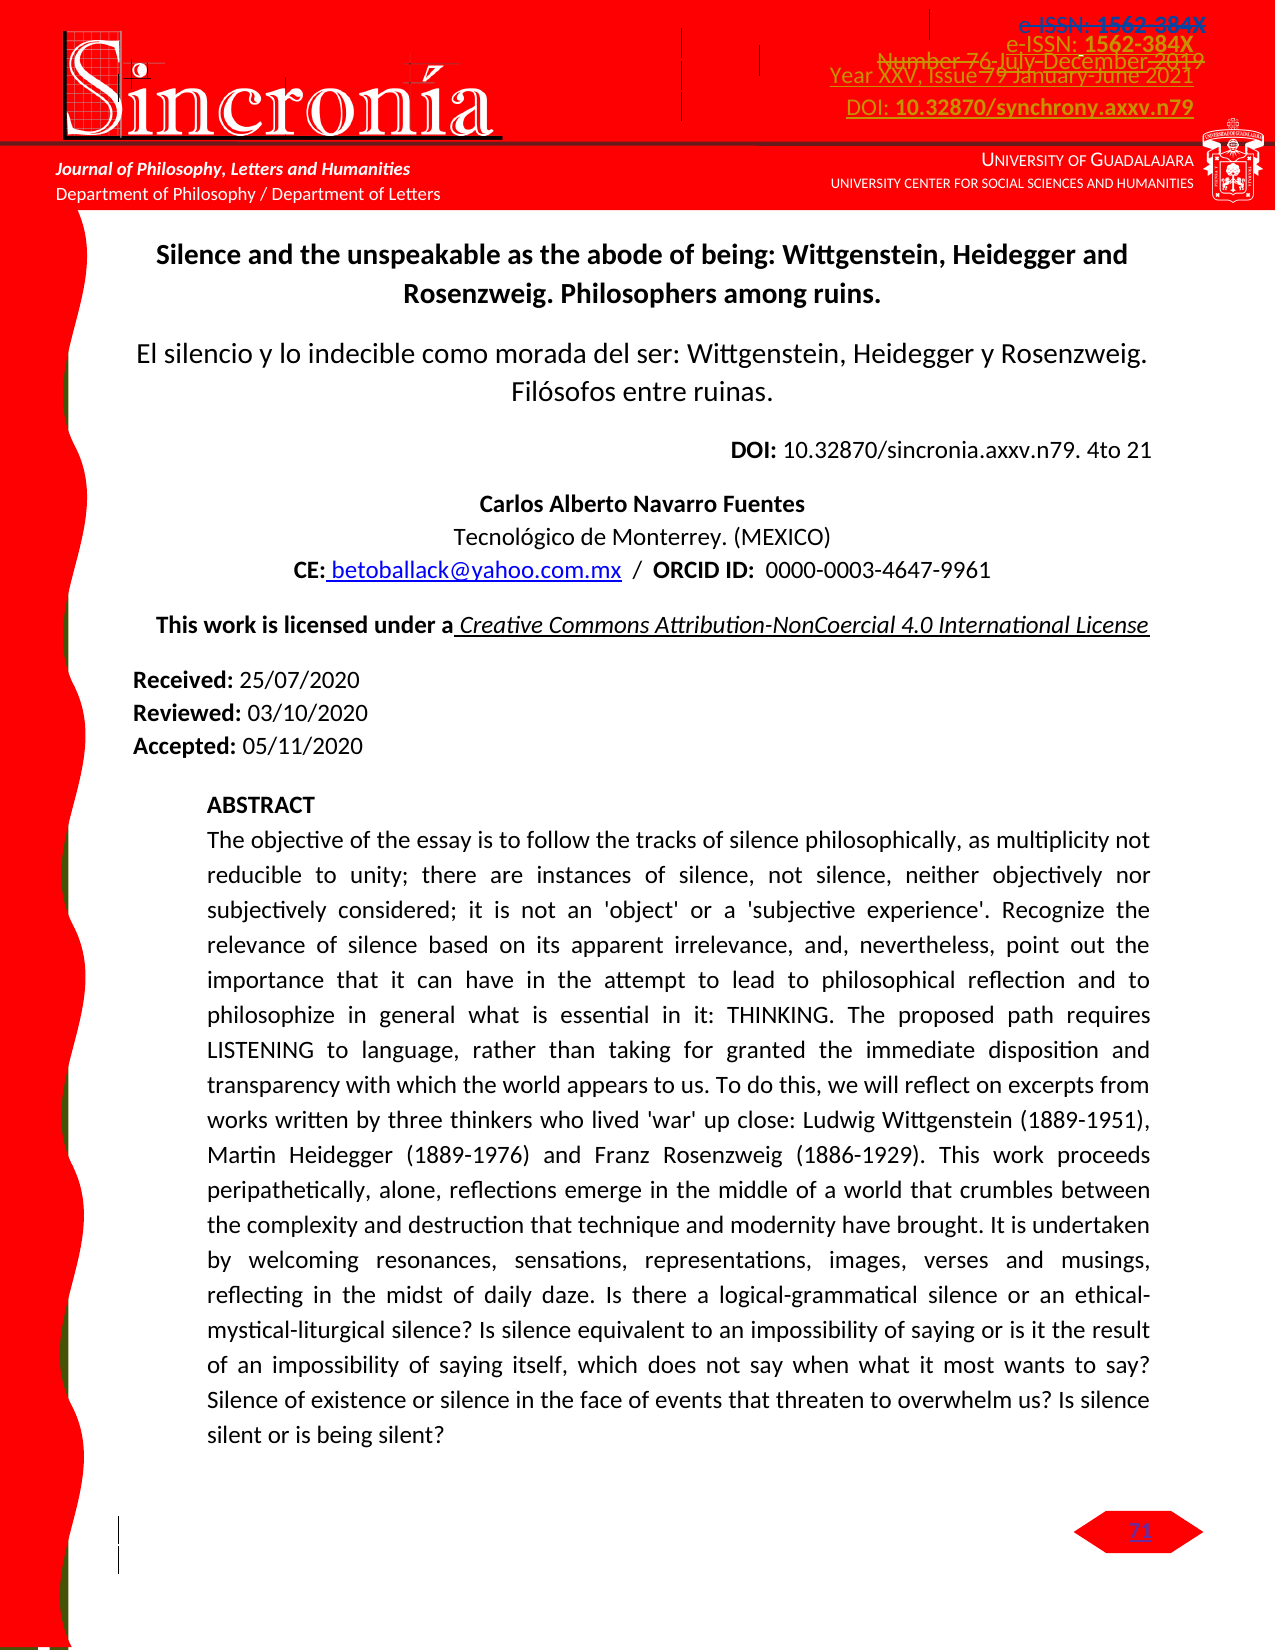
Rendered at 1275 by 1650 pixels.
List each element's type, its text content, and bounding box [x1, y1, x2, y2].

text ABSTRACT [133, 789, 1152, 820]
text Silence and the unspeakable as the abode of being: Wittgenstein, Heidegger and Rosenzweig. Philosophers among ruins. [133, 236, 1152, 310]
text Reviewed: 03/10/2020 [133, 697, 1152, 727]
text Carlos Alberto Navarro Fuentes [133, 488, 1152, 519]
picture [62, 22, 503, 171]
text El silencio y lo indecible como morada del ser: Wittgenstein, Heidegger y Rosenzweig. Filósofos entre ruinas. [133, 335, 1152, 409]
text This work is licensed under a Creative Commons Attribution-NonCoercial 4.0 International License [133, 609, 1152, 640]
text Accepted: 05/11/2020 [133, 730, 1152, 760]
text DOI: 10.32870/sincronia.axxv.n79. 4to 21 [133, 434, 1152, 464]
text Tecnológico de Monterrey. (MEXICO) [133, 521, 1152, 552]
text Received: 25/07/2020 [133, 664, 1152, 694]
text CE: betoballack@yahoo.com.mx / ORCID ID: 0000-0003-4647-9961 [133, 554, 1152, 585]
text The objective of the essay is to follow the tracks of silence philosophically, as multiplicity not reducible to unity; there are instances of silence, not silence, neither objectively nor subjectively considered; it is not an 'object' or a 'subjective experience'. Recognize the relevance of silence based on its apparent irrelevance, and, nevertheless, point out the importance that it can have in the attempt to lead to philosophical reflection and to philosophize in general what is essential in it: THINKING. The proposed path requires LISTENING to language, rather than taking for granted the immediate disposition and transparency with which the world appears to us. To do this, we will reflect on excerpts from works written by three thinkers who lived 'war' up close: Ludwig Wittgenstein (1889-1951), Martin Heidegger (1889-1976) and Franz Rosenzweig (1886-1929). This work proceeds peripathetically, alone, reflections emerge in the middle of a world that crumbles between the complexity and destruction that technique and modernity have brought. It is undertaken by welcoming resonances, sensations, representations, images, verses and musings, reflecting in the midst of daily daze. Is there a logical-grammatical silence or an ethical-mystical-liturgical silence? Is silence equivalent to an impossibility of saying or is it the result of an impossibility of saying itself, which does not say when what it most wants to say? Silence of existence or silence in the face of events that threaten to overwhelm us? Is silence silent or is being silent? [207, 824, 1152, 1450]
picture [1202, 118, 1264, 203]
